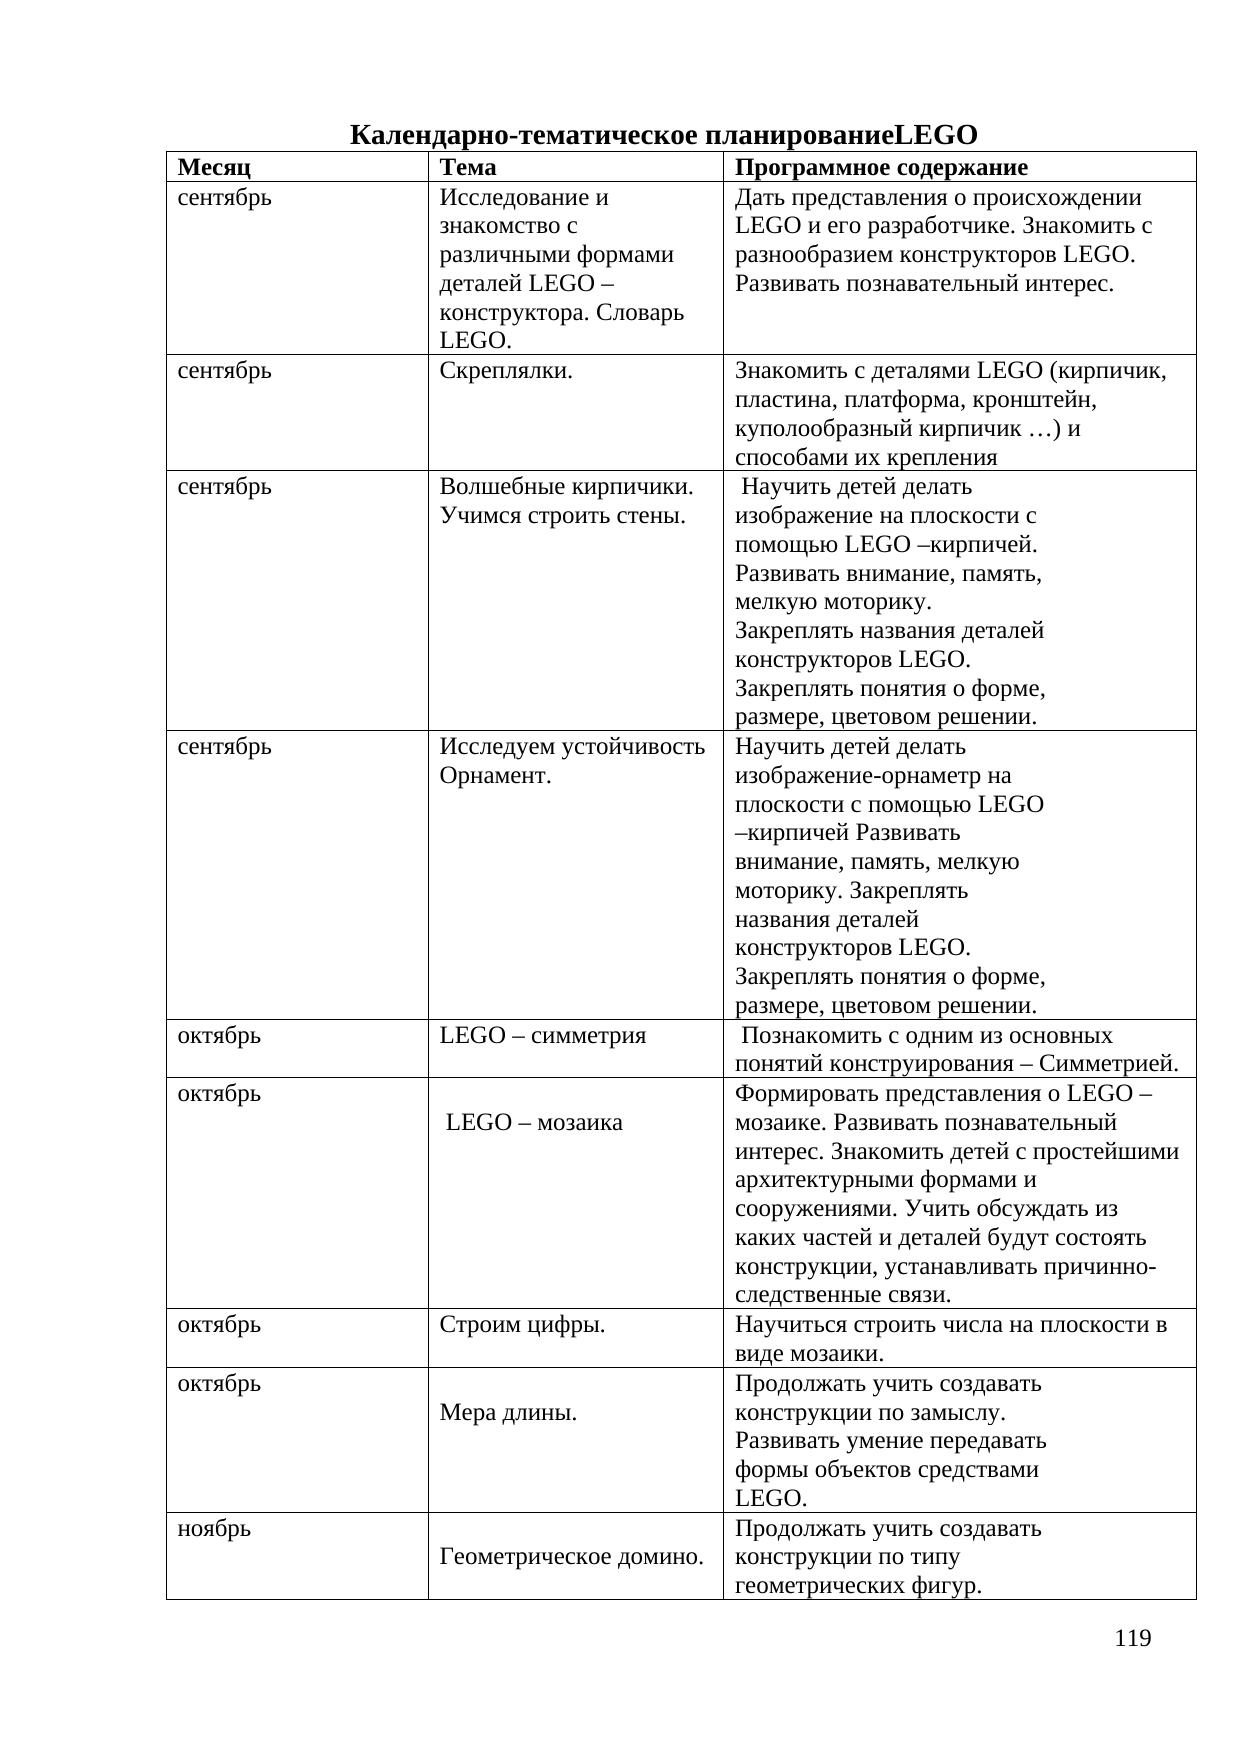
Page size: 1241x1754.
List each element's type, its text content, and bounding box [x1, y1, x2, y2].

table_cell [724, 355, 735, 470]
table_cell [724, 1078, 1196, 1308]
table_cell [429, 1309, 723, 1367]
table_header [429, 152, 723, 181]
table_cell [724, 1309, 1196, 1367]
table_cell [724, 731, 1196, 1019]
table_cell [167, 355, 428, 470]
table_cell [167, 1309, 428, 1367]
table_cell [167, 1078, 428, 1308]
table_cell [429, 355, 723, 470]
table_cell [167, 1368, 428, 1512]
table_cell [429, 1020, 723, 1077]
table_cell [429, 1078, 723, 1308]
text Календарно-тематическое планированиеLEGO [177, 117, 1152, 151]
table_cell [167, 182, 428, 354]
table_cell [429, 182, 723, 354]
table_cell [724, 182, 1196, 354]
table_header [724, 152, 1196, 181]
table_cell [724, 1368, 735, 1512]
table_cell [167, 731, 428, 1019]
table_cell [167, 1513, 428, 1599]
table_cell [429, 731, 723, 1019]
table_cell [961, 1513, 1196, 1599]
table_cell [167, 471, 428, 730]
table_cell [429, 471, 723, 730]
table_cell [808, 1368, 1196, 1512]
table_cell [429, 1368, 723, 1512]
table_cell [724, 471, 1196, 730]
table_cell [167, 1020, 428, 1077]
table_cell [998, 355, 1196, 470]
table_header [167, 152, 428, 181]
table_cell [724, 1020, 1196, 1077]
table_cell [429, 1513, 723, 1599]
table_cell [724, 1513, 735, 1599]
